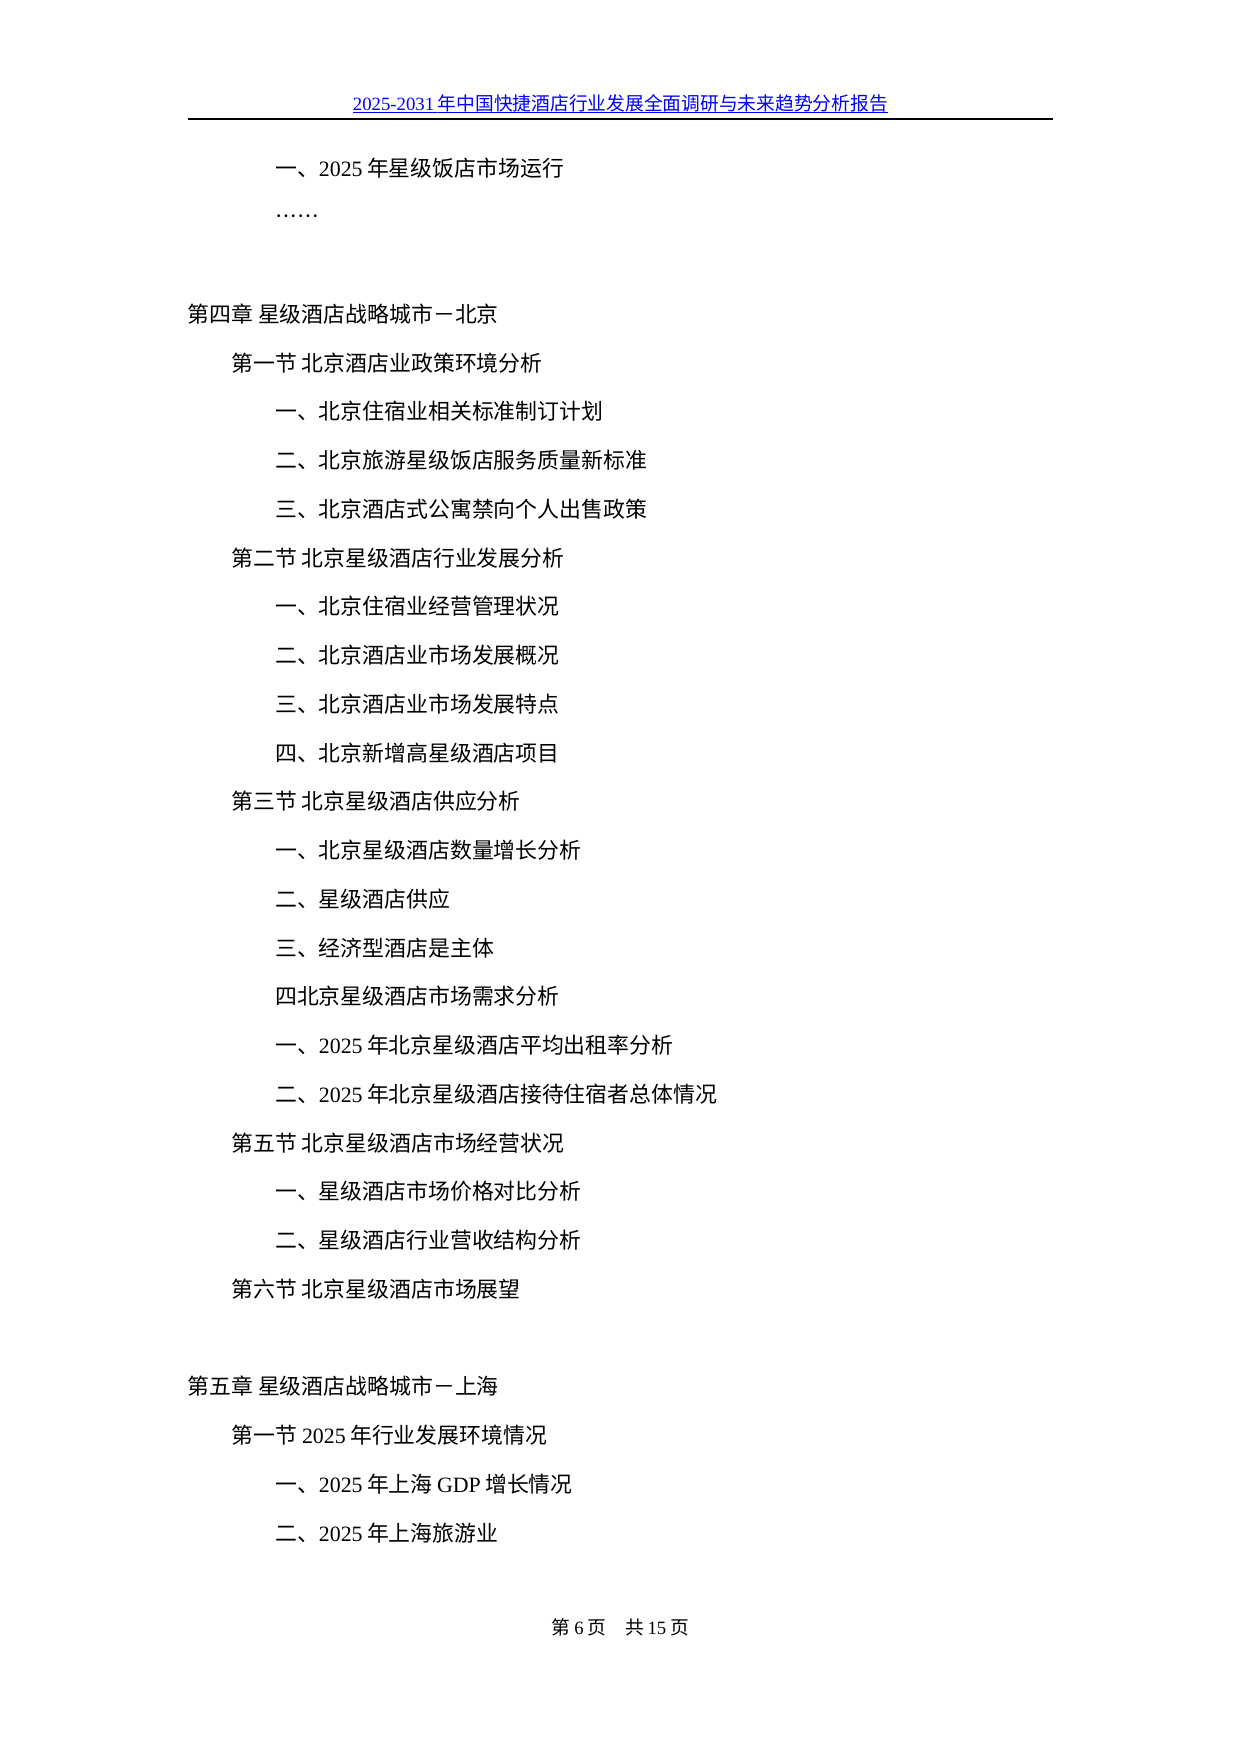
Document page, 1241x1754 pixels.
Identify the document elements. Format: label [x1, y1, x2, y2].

text [187, 150, 1053, 1548]
